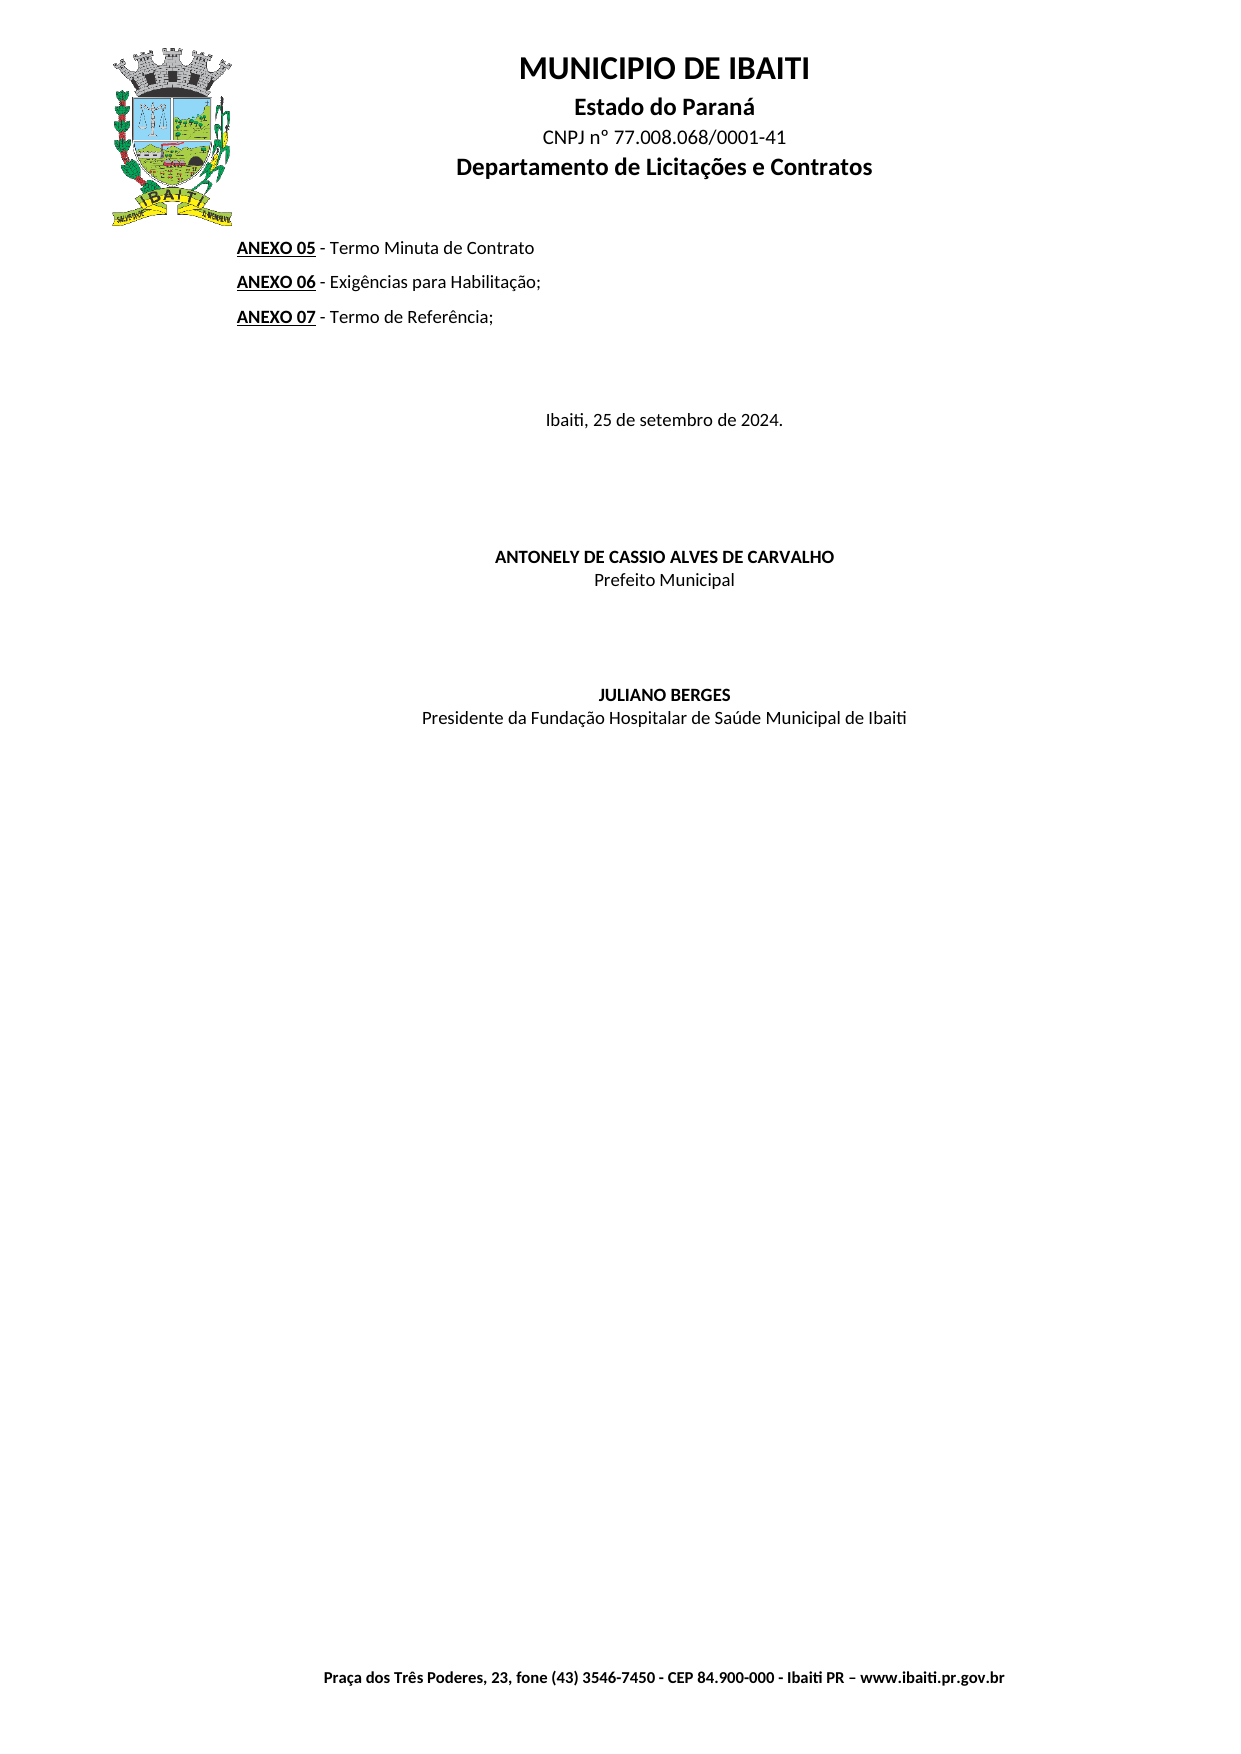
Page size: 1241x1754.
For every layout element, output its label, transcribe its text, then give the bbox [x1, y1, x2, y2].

text Prefeito Municipal [177, 568, 1152, 591]
text ANEXO 06 - Exigências para Habilitação; [237, 271, 1152, 293]
text Presidente da Fundação Hospitalar de Saúde Municipal de Ibaiti [177, 706, 1152, 729]
text JULIANO BERGES [177, 683, 1152, 706]
text ANEXO 05 - Termo Minuta de Contrato [237, 236, 1152, 259]
text Ibaiti, 25 de setembro de 2024. [177, 408, 1152, 431]
text ANEXO 07 - Termo de Referência; [237, 305, 1152, 328]
text ANTONELY DE CASSIO ALVES DE CARVALHO [177, 546, 1152, 568]
picture [102, 48, 244, 226]
